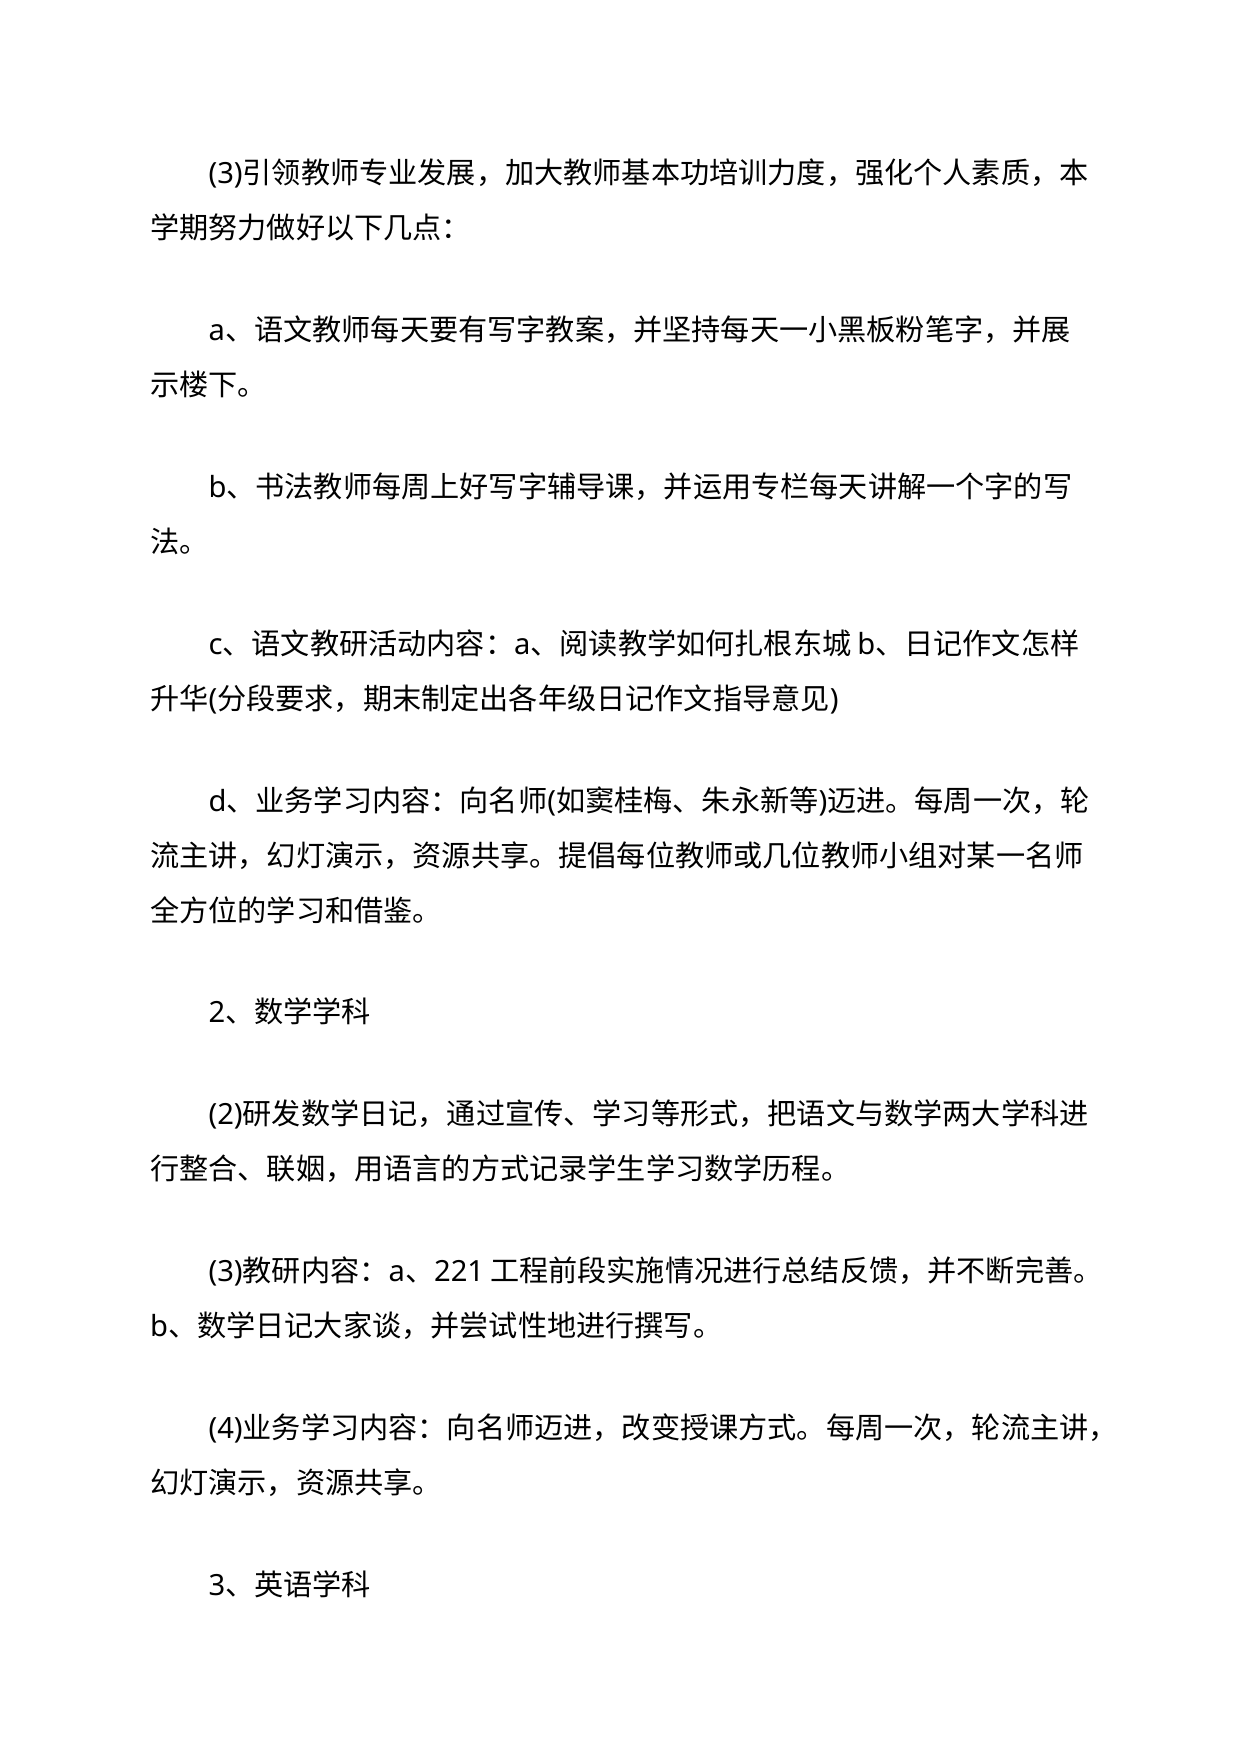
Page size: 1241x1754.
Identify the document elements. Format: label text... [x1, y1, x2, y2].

text b、书法教师每周上好写字辅导课，并运用专栏每天讲解一个字的写法。 [150, 463, 1090, 561]
text 3、英语学科 [150, 1561, 1090, 1604]
text (3)教研内容：a、221工程前段实施情况进行总结反馈，并不断完善。b、数学日记大家谈，并尝试性地进行撰写。 [150, 1248, 1090, 1345]
text (2)研发数学日记，通过宣传、学习等形式，把语文与数学两大学科进行整合、联姻，用语言的方式记录学生学习数学历程。 [150, 1091, 1090, 1188]
text c、语文教研活动内容：a、阅读教学如何扎根东城b、日记作文怎样升华(分段要求，期末制定出各年级日记作文指导意见) [150, 620, 1090, 718]
text a、语文教师每天要有写字教案，并坚持每天一小黑板粉笔字，并展示楼下。 [150, 307, 1090, 404]
text d、业务学习内容：向名师(如窦桂梅、朱永新等)迈进。每周一次，轮流主讲，幻灯演示，资源共享。提倡每位教师或几位教师小组对某一名师全方位的学习和借鉴。 [150, 777, 1090, 929]
text (4)业务学习内容：向名师迈进，改变授课方式。每周一次，轮流主讲，幻灯演示，资源共享。 [150, 1405, 1090, 1502]
text (3)引领教师专业发展，加大教师基本功培训力度，强化个人素质，本学期努力做好以下几点： [150, 150, 1090, 247]
text 2、数学学科 [150, 989, 1090, 1031]
